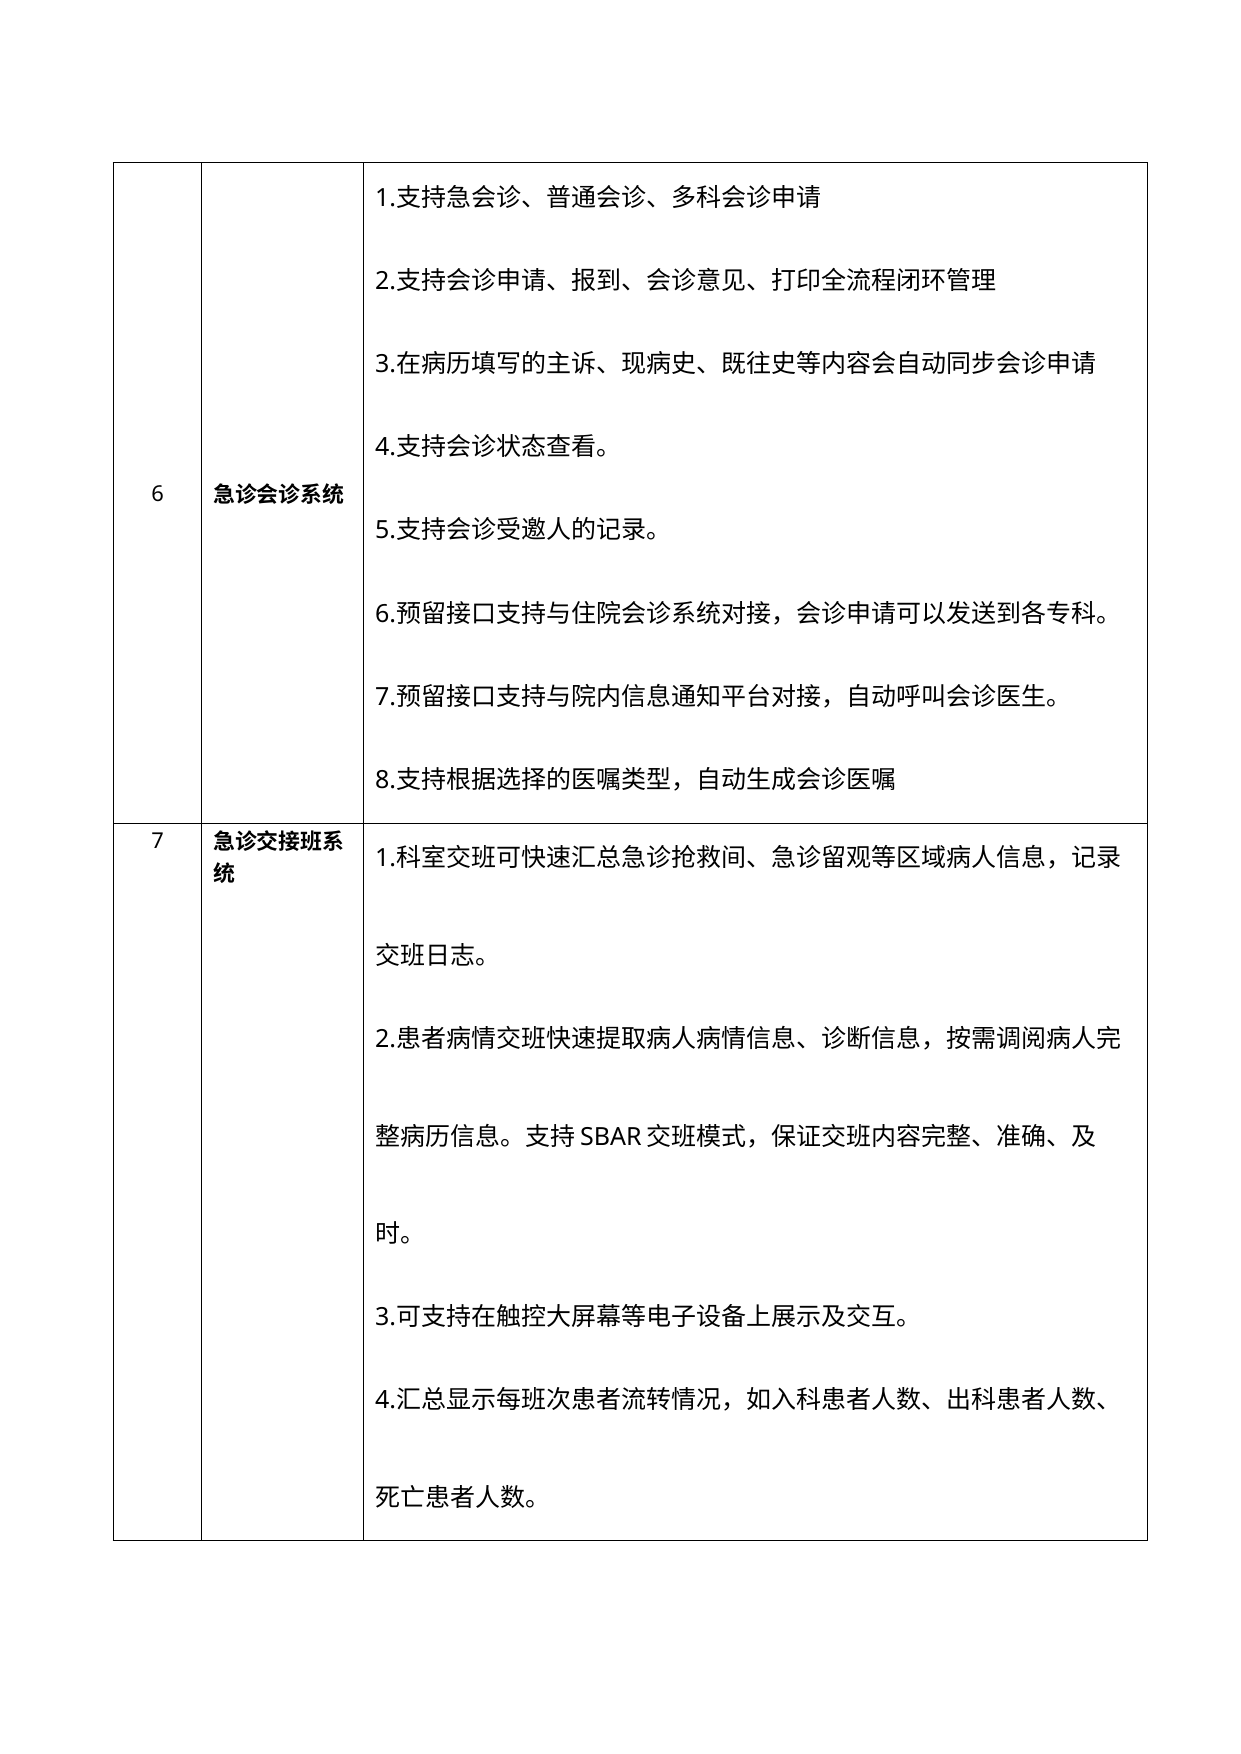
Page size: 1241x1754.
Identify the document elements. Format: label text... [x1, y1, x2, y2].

table_cell 7 [114, 824, 201, 1540]
table_cell 6 [114, 163, 201, 822]
table_cell 急诊会诊系统 [202, 163, 363, 822]
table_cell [364, 824, 1147, 1540]
table_cell 急诊交接班系统 [202, 824, 363, 1540]
table_cell 1.支持急会诊、普通会诊、多科会诊申请 2.支持会诊申请、报到、会诊意见、打印全流程闭环管理 3.在病历填写的主诉、现病史、既往史等内容会自动同步会诊申请 4.支持会诊状态查看。 5.支持会诊受邀人的记录。 6.预留接口支持与住院会诊系统对接，会诊申请可以发送到各专科。 7.预留接口支持与院内信息通知平台对接，自动呼叫会诊医生。 8.支持根据选择的医嘱类型，自动生成会诊医嘱 [364, 163, 1147, 822]
